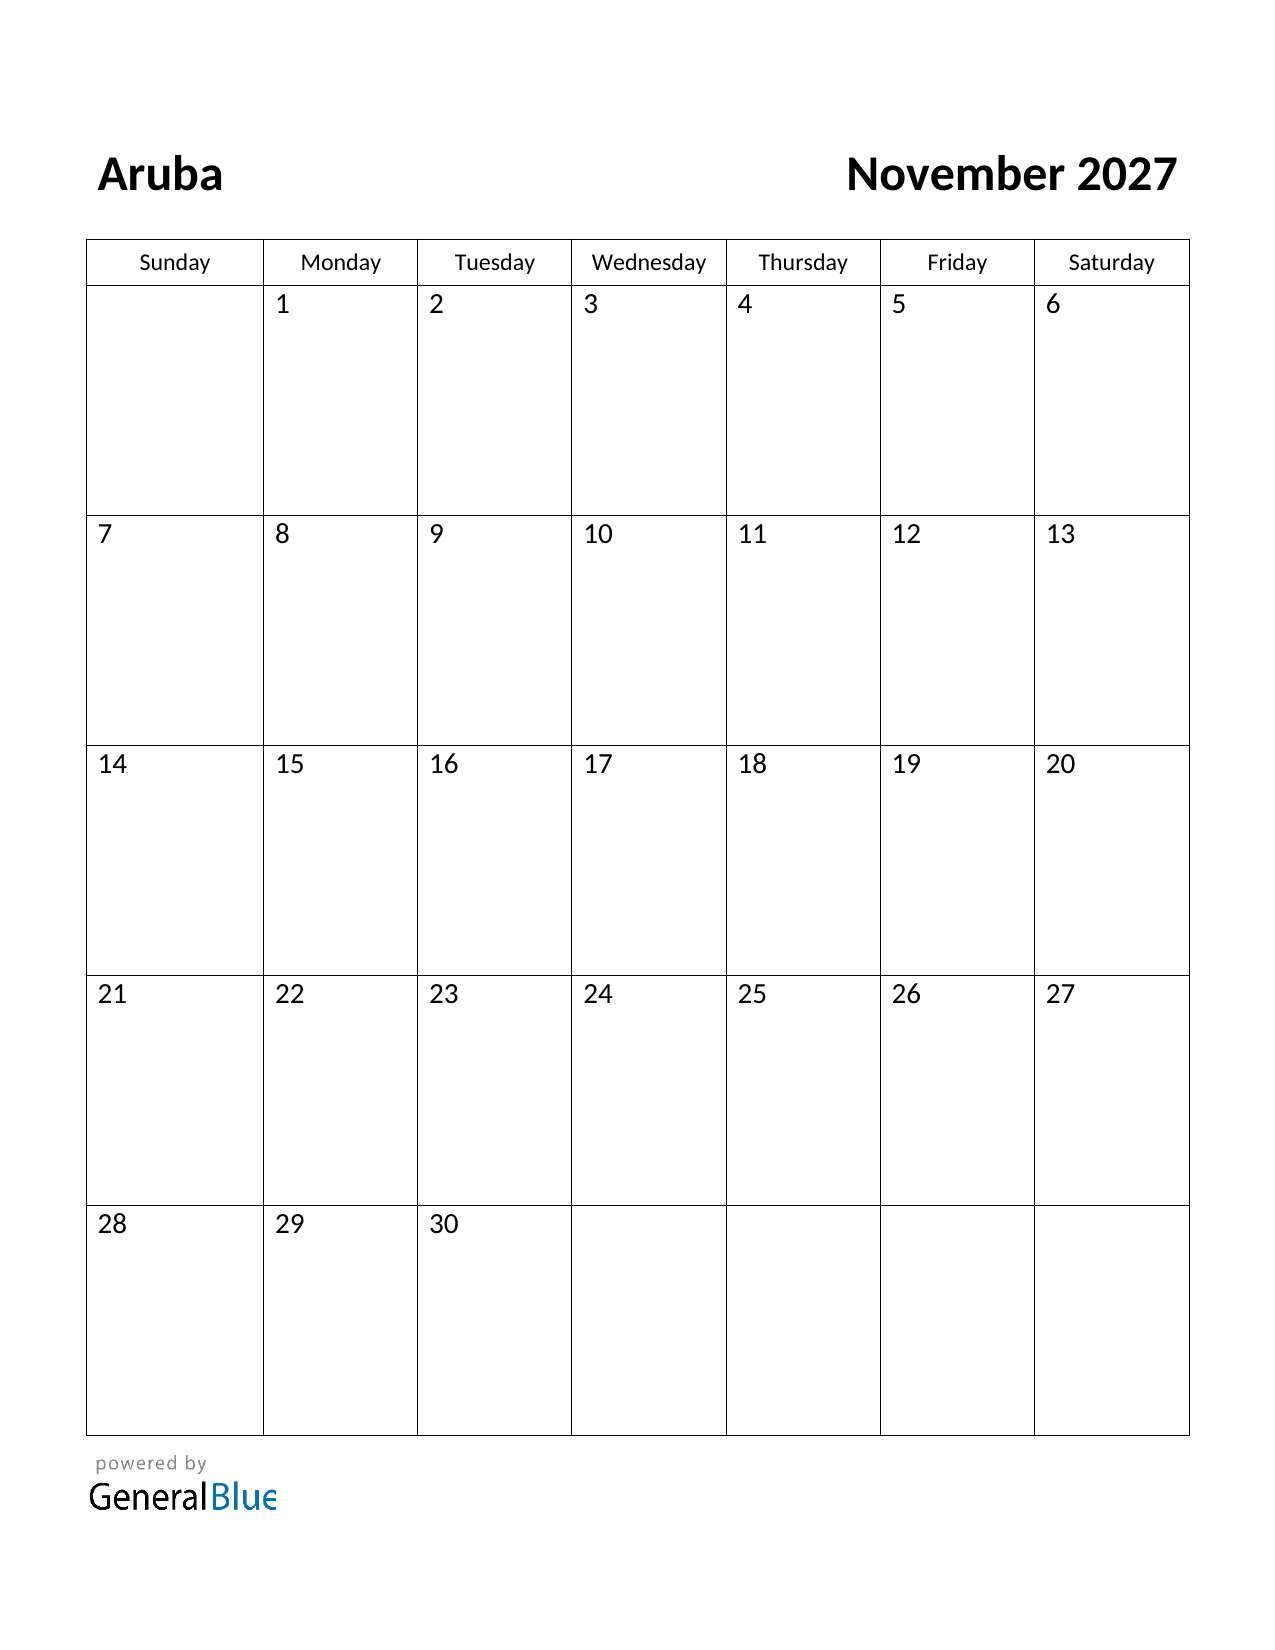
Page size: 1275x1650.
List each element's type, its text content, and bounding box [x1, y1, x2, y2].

table_cell 11 [727, 516, 880, 548]
table_cell 14 [87, 746, 263, 778]
table_cell [881, 778, 1034, 974]
table_cell [1035, 1238, 1189, 1434]
table_cell Saturday [1035, 240, 1189, 284]
table_cell 16 [418, 746, 571, 778]
table_cell [727, 318, 880, 514]
table_cell [1035, 318, 1189, 514]
table_cell [1035, 548, 1189, 744]
table_cell 25 [727, 976, 880, 1008]
table_cell [881, 1206, 1034, 1238]
table_cell 22 [264, 976, 417, 1008]
table_cell 30 [418, 1206, 571, 1238]
table_cell 27 [1035, 976, 1189, 1008]
table_cell [727, 778, 880, 974]
table_cell 4 [727, 286, 880, 318]
table_cell Tuesday [418, 240, 571, 284]
table_cell [1035, 778, 1189, 974]
table_cell [881, 548, 1034, 744]
table_cell [264, 548, 417, 744]
table_header November 2027 [572, 105, 1189, 239]
table_cell 7 [87, 516, 263, 548]
table_cell 6 [1035, 286, 1189, 318]
table_cell 18 [727, 746, 880, 778]
table_cell 26 [881, 976, 1034, 1008]
table_header Aruba [86, 105, 572, 239]
table_cell [881, 1238, 1034, 1434]
table_cell [87, 318, 263, 514]
table_cell [572, 778, 726, 974]
table_cell [418, 1238, 571, 1434]
table_cell [264, 1238, 417, 1434]
table_cell Thursday [727, 240, 880, 284]
table_cell [727, 1238, 880, 1434]
table_cell [87, 1238, 263, 1434]
table_cell Wednesday [572, 240, 726, 284]
table_cell 21 [87, 976, 263, 1008]
table_cell [418, 548, 571, 744]
table_cell [418, 778, 571, 974]
table_cell 13 [1035, 516, 1189, 548]
table_cell [572, 318, 726, 514]
table_cell [727, 548, 880, 744]
table_cell [881, 318, 1034, 514]
table_cell [86, 1436, 1189, 1534]
table_cell Friday [881, 240, 1034, 284]
table_cell 28 [87, 1206, 263, 1238]
picture [88, 1452, 276, 1515]
table_cell 10 [572, 516, 726, 548]
table_cell [572, 548, 726, 744]
table_cell [418, 1008, 571, 1204]
table_cell 15 [264, 746, 417, 778]
table_cell 8 [264, 516, 417, 548]
table_cell 5 [881, 286, 1034, 318]
table_cell [572, 1008, 726, 1204]
table_cell 1 [264, 286, 417, 318]
table_cell [87, 778, 263, 974]
table_cell [87, 286, 263, 318]
table_cell [727, 1008, 880, 1204]
table_cell [881, 1008, 1034, 1204]
table_cell 17 [572, 746, 726, 778]
table_cell 23 [418, 976, 571, 1008]
table_cell 29 [264, 1206, 417, 1238]
table_cell [572, 1206, 726, 1238]
table_cell [87, 1008, 263, 1204]
table_cell [727, 1206, 880, 1238]
table_cell [1035, 1206, 1189, 1238]
table_cell 20 [1035, 746, 1189, 778]
table_cell 19 [881, 746, 1034, 778]
table_cell Monday [264, 240, 417, 284]
table_cell 9 [418, 516, 571, 548]
table_cell 24 [572, 976, 726, 1008]
table_cell 2 [418, 286, 571, 318]
table_cell [1035, 1008, 1189, 1204]
table_cell Sunday [87, 240, 263, 284]
table_cell [264, 1008, 417, 1204]
table_cell 3 [572, 286, 726, 318]
table_cell 12 [881, 516, 1034, 548]
table_cell [572, 1238, 726, 1434]
table_cell [418, 318, 571, 514]
table_cell [87, 548, 263, 744]
table_cell [264, 318, 417, 514]
table_cell [264, 778, 417, 974]
